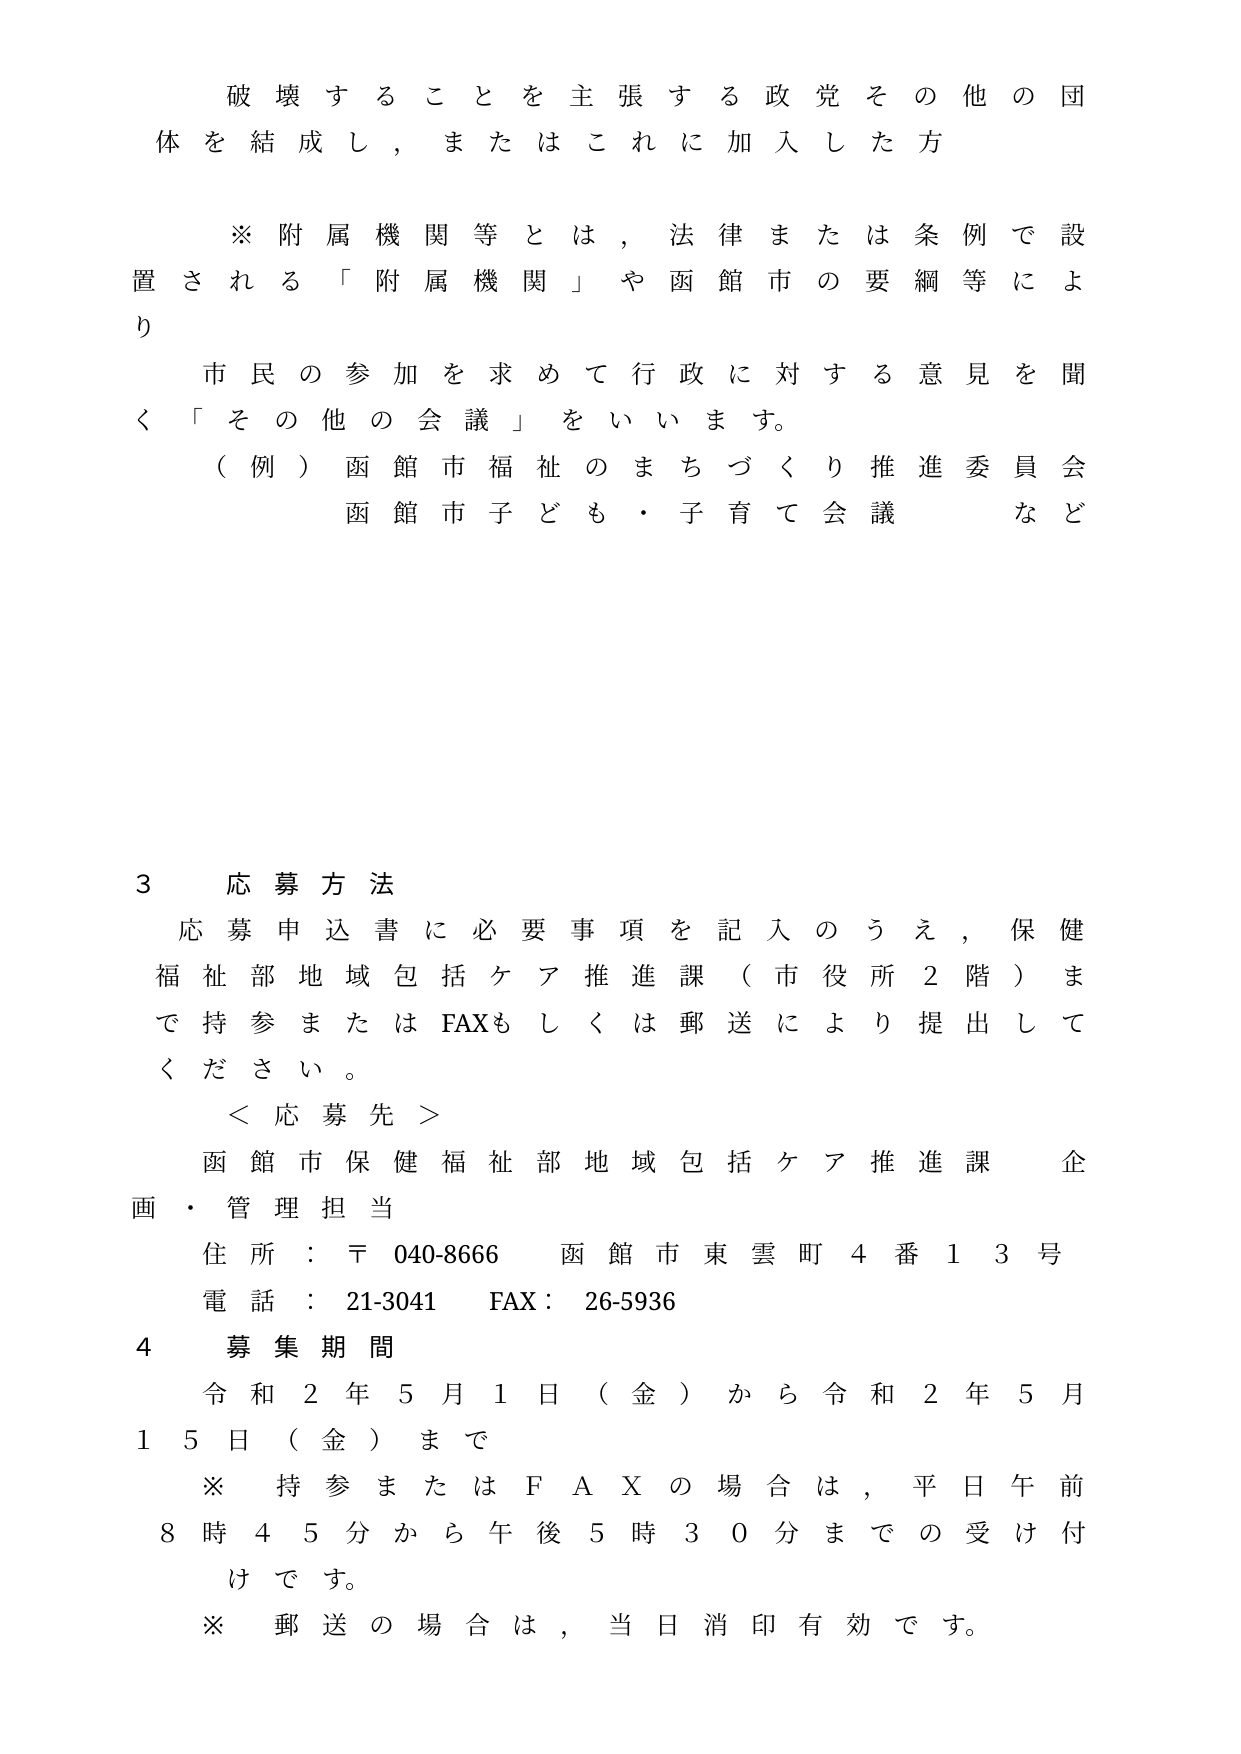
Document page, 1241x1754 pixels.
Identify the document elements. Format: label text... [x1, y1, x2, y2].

text （例）函館市福祉のまちづくり推進委員会 [131, 442, 1109, 488]
text けです。 [155, 1554, 1109, 1601]
text 住所：〒040-8666 函館市東雲町４番１３号 [131, 1230, 1109, 1276]
text ※附属機関等とは，法律または条例で設置される「附属機関」や函館市の要綱等により [131, 210, 1109, 349]
text 電話：21-3041 FAX：26-5936 [131, 1276, 1109, 1323]
text ※ 郵送の場合は，当日消印有効です。 [131, 1601, 1109, 1647]
text ３ 応募方法 [131, 859, 1109, 906]
text ＜応募先＞ [131, 1091, 1109, 1137]
text ※ 持参またはＦＡＸの場合は，平日午前８時４５分から午後５時３０分までの受け付 [155, 1462, 1109, 1554]
text ４ 募集期間 [131, 1323, 1109, 1369]
text 市民の参加を求めて行政に対する意見を聞く「その他の会議」をいいます。 [131, 349, 1109, 442]
text 函館市保健福祉部地域包括ケア推進課 企画・管理担当 [131, 1137, 1109, 1230]
text 函館市子ども・子育て会議 など [131, 488, 1109, 535]
text 令和２年５月１日（金）から令和２年５月１５日（金）まで [131, 1369, 1109, 1462]
text 応募申込書に必要事項を記入のうえ，保健福祉部地域包括ケア推進課（市役所２階）まで持参またはFAXもしくは郵送により提出してください。 [152, 906, 1109, 1091]
text 破壊することを主張する政党その他の団体を結成し，またはこれに加入した方 [155, 71, 1109, 164]
